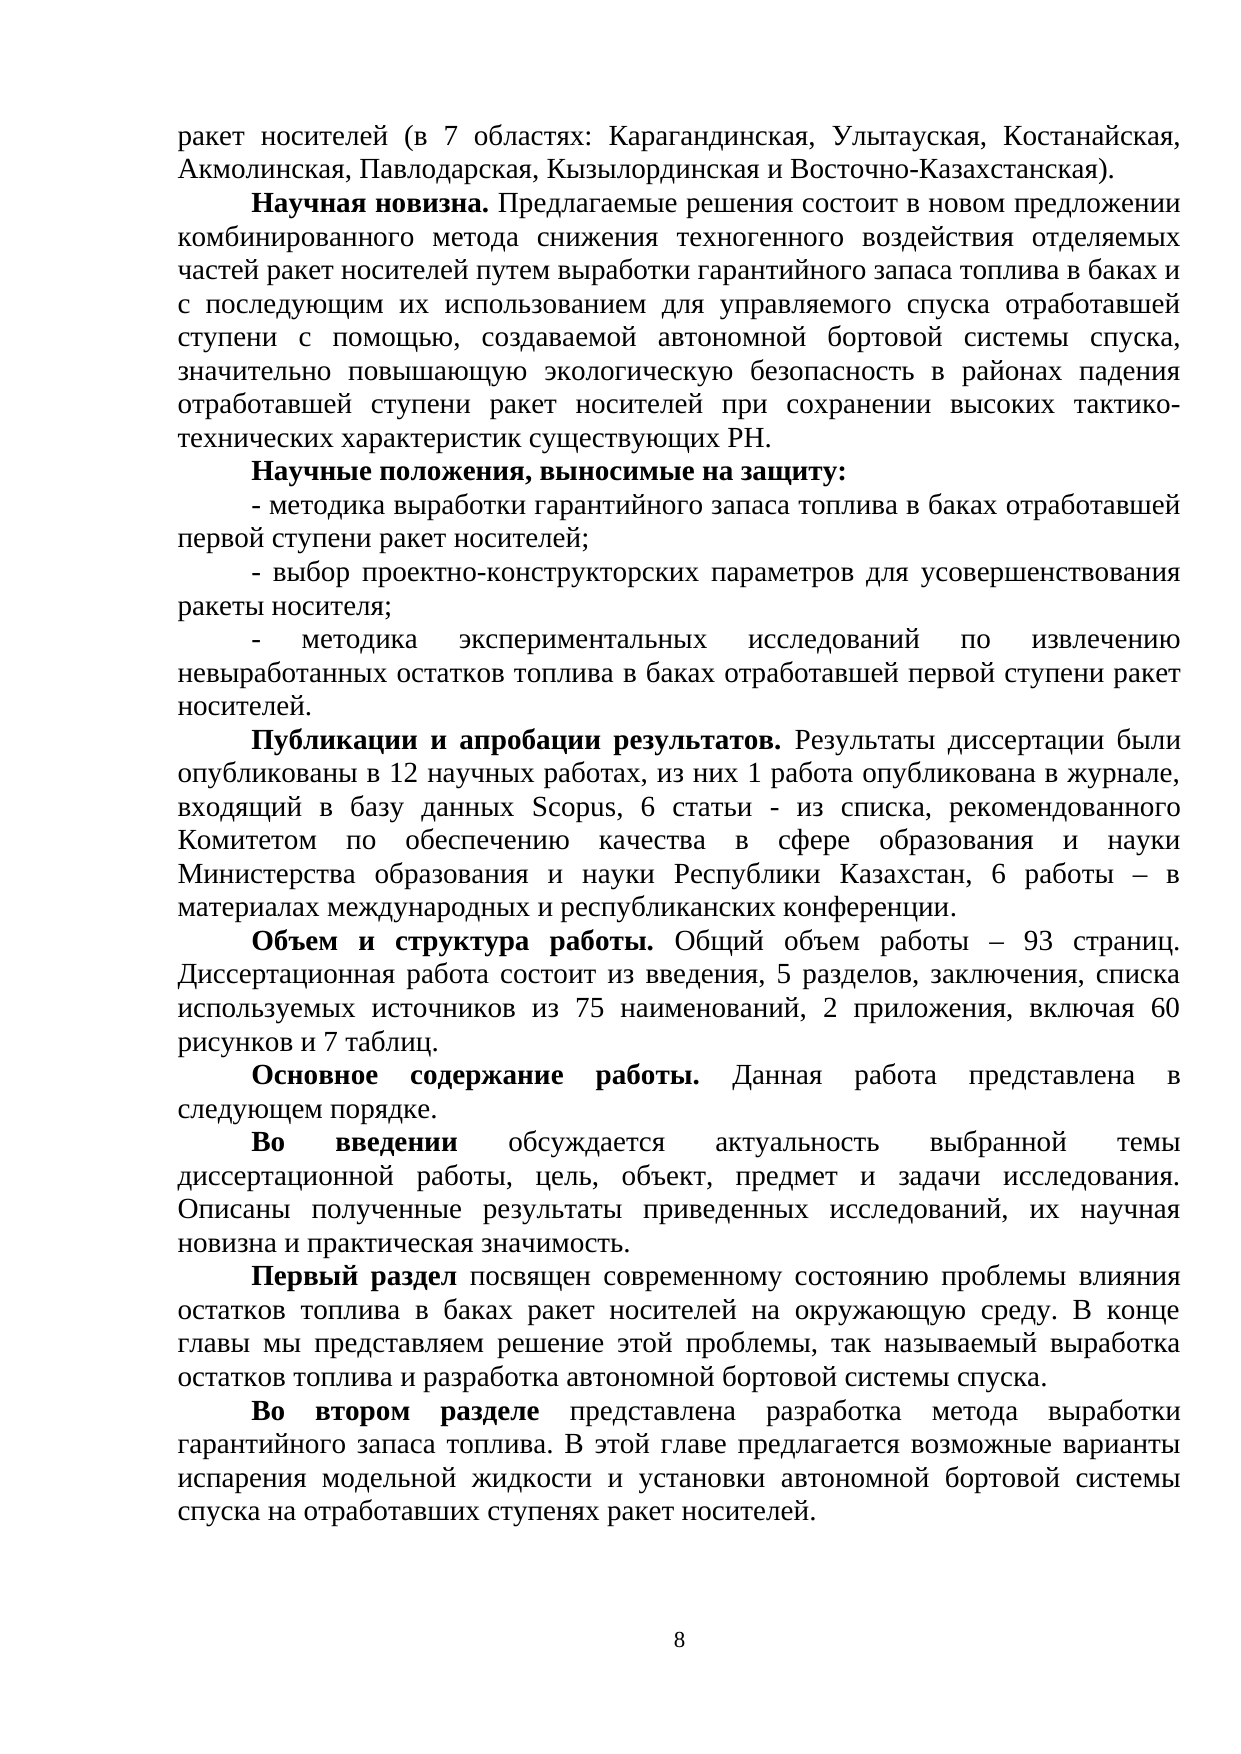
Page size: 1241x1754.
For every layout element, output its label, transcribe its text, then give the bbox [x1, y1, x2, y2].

text Научные положения, выносимые на защиту: [177, 453, 1181, 487]
text - методика выработки гарантийного запаса топлива в баках отработавшей первой ступени ракет носителей; [177, 487, 1181, 554]
text Научная новизна. Предлагаемые решения состоит в новом предложении комбинированного метода снижения техногенного воздействия отделяемых частей ракет носителей путем выработки гарантийного запаса топлива в баках и с последующим их использованием для управляемого спуска отработавшей ступени с помощью, создаваемой автономной бортовой системы спуска, значительно повышающую экологическую безопасность в районах падения отработавшей ступени ракет носителей при сохранении высоких тактико-технических характеристик существующих РН. [177, 185, 1181, 453]
text Основное содержание работы. Данная работа представлена в следующем порядке. [177, 1057, 1181, 1124]
text Публикации и апробации результатов. Результаты диссертации были опубликованы в 12 научных работах, из них 1 работа опубликована в журнале, входящий в базу данных Scopus, 6 статьи - из списка, рекомендованного Комитетом по обеспечению качества в сфере образования и науки Министерства образования и науки Республики Казахстан, 6 работы – в материалах международных и республиканских конференции. [177, 722, 1181, 923]
text Объем и структура работы. Общий объем работы – 93 страниц. Диссертационная работа состоит из введения, 5 разделов, заключения, списка используемых источников из 75 наименований, 2 приложения, включая 60 рисунков и 7 таблиц. [177, 923, 1181, 1057]
text - методика экспериментальных исследований по извлечению невыработанных остатков топлива в баках отработавшей первой ступени ракет носителей. [177, 621, 1181, 722]
text Первый раздел посвящен современному состоянию проблемы влияния остатков топлива в баках ракет носителей на окружающую среду. В конце главы мы представляем решение этой проблемы, так называемый выработка остатков топлива и разработка автономной бортовой системы спуска. [177, 1258, 1181, 1393]
text Во втором разделе представлена разработка метода выработки гарантийного запаса топлива. В этой главе предлагается возможные варианты испарения модельной жидкости и установки автономной бортовой системы спуска на отработавших ступенях ракет носителей. [177, 1393, 1181, 1527]
text Во введении обсуждается актуальность выбранной темы диссертационной работы, цель, объект, предмет и задачи исследования. Описаны полученные результаты приведенных исследований, их научная новизна и практическая значимость. [177, 1124, 1181, 1258]
text - выбор проектно-конструкторских параметров для усовершенствования ракеты носителя; [177, 554, 1181, 621]
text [177, 118, 1181, 185]
